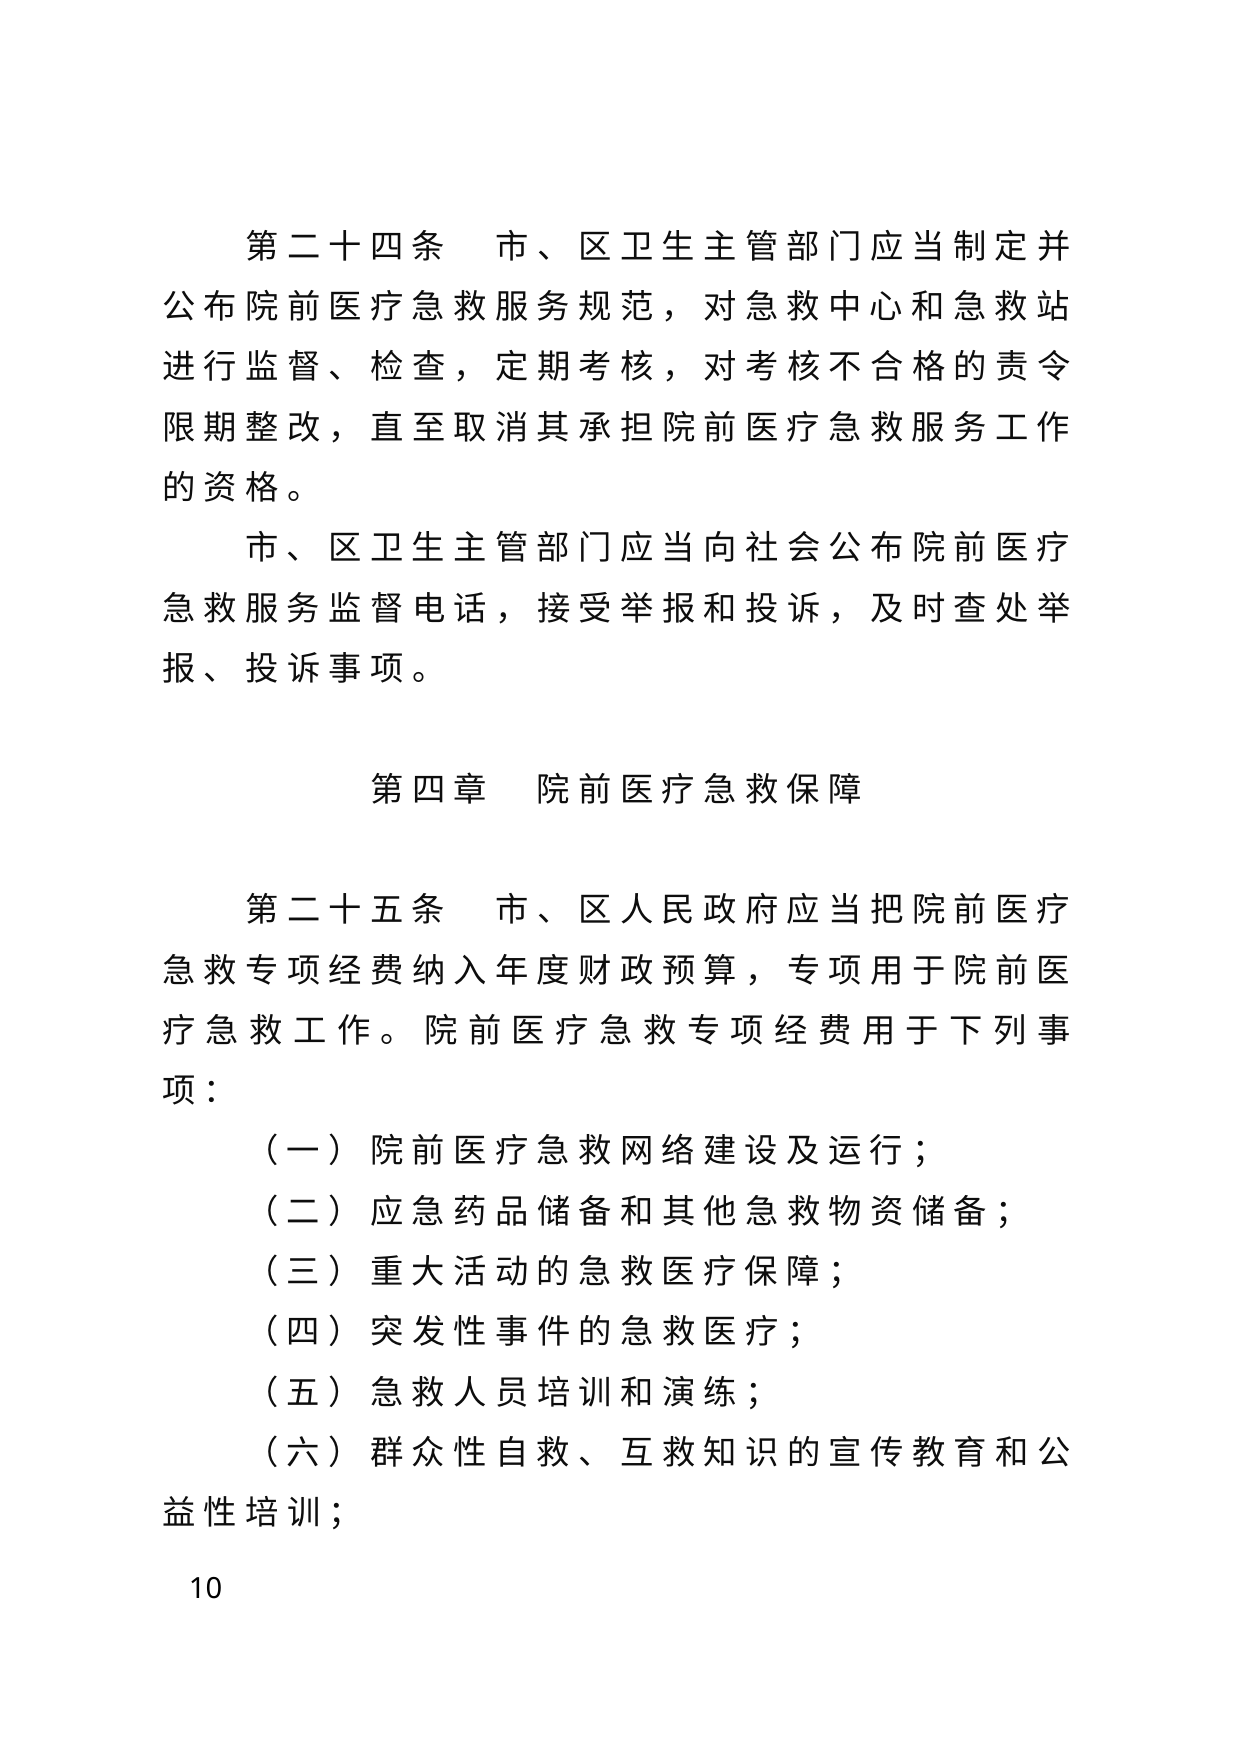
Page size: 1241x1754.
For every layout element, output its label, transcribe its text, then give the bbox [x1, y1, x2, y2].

text （二）应急药品储备和其他急救物资储备； [162, 1178, 1078, 1239]
text （五）急救人员培训和演练； [162, 1359, 1078, 1420]
text （一）院前医疗急救网络建设及运行； [162, 1118, 1078, 1178]
text 第四章 院前医疗急救保障 [162, 756, 1078, 817]
text （四）突发性事件的急救医疗； [162, 1299, 1078, 1359]
text （三）重大活动的急救医疗保障； [162, 1239, 1078, 1299]
text 市、区卫生主管部门应当向社会公布院前医疗急救服务监督电话，接受举报和投诉，及时查处举报、投诉事项。 [162, 515, 1078, 696]
text （六）群众性自救、互救知识的宣传教育和公益性培训； [162, 1420, 1078, 1540]
text 第二十四条 市、区卫生主管部门应当制定并公布院前医疗急救服务规范，对急救中心和急救站进行监督、检查，定期考核，对考核不合格的责令限期整改，直至取消其承担院前医疗急救服务工作的资格。 [162, 213, 1078, 515]
text 第二十五条 市、区人民政府应当把院前医疗急救专项经费纳入年度财政预算，专项用于院前医疗急救工作。院前医疗急救专项经费用于下列事项： [162, 877, 1078, 1118]
